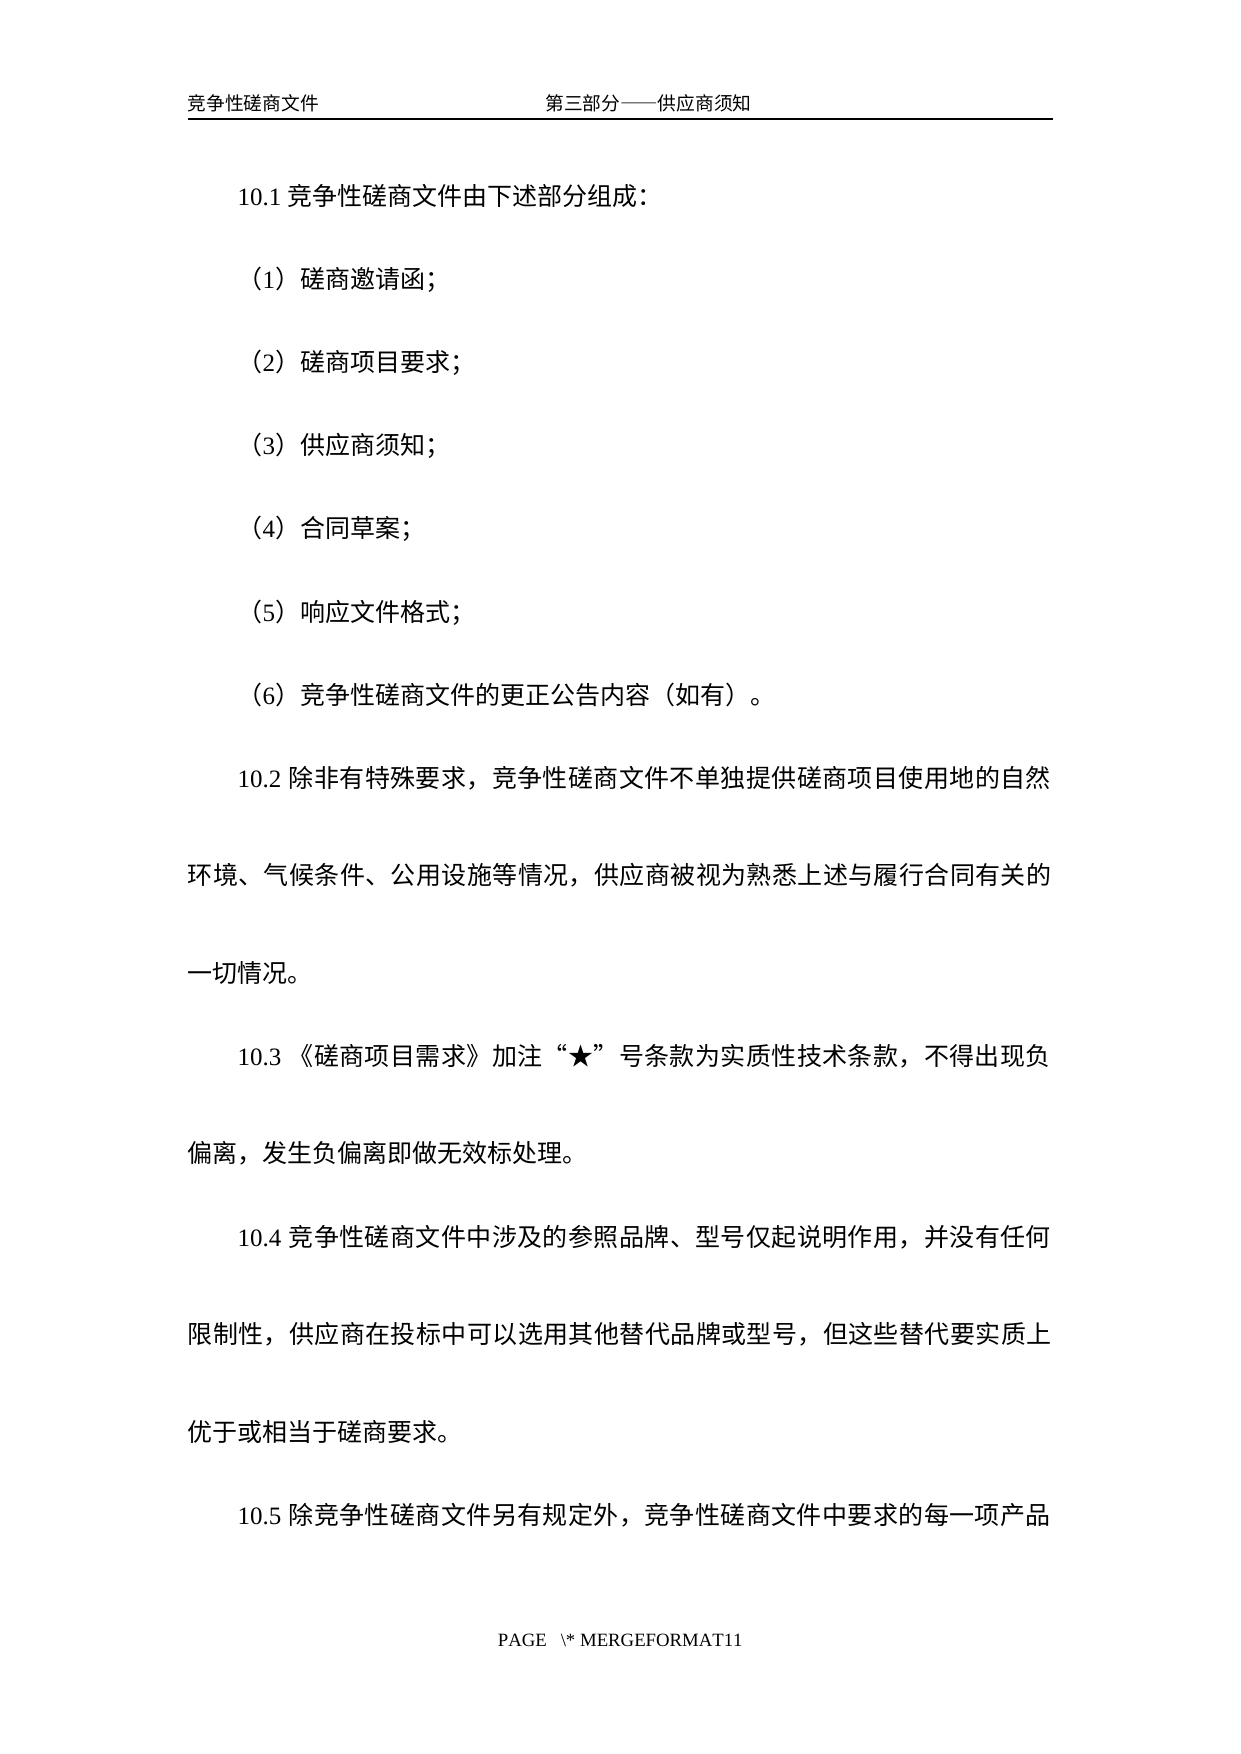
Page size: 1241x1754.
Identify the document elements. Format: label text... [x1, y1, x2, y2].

text （1）磋商邀请函； [187, 245, 1053, 310]
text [187, 1481, 1053, 1546]
text （6）竞争性磋商文件的更正公告内容（如有）。 [187, 661, 1053, 726]
text （2）磋商项目要求； [187, 328, 1053, 393]
text 10.4 竞争性磋商文件中涉及的参照品牌、型号仅起说明作用，并没有任何限制性，供应商在投标中可以选用其他替代品牌或型号，但这些替代要实质上优于或相当于磋商要求。 [187, 1203, 1053, 1463]
text （5）响应文件格式； [187, 578, 1053, 643]
text （4）合同草案； [187, 494, 1053, 559]
text 10.2 除非有特殊要求，竞争性磋商文件不单独提供磋商项目使用地的自然环境、气候条件、公用设施等情况，供应商被视为熟悉上述与履行合同有关的一切情况。 [187, 744, 1053, 1004]
text 10.3 《磋商项目需求》加注“★”号条款为实质性技术条款，不得出现负偏离，发生负偏离即做无效标处理。 [187, 1022, 1053, 1184]
text （3）供应商须知； [187, 411, 1053, 476]
text 10.1 竞争性磋商文件由下述部分组成： [187, 162, 1053, 227]
